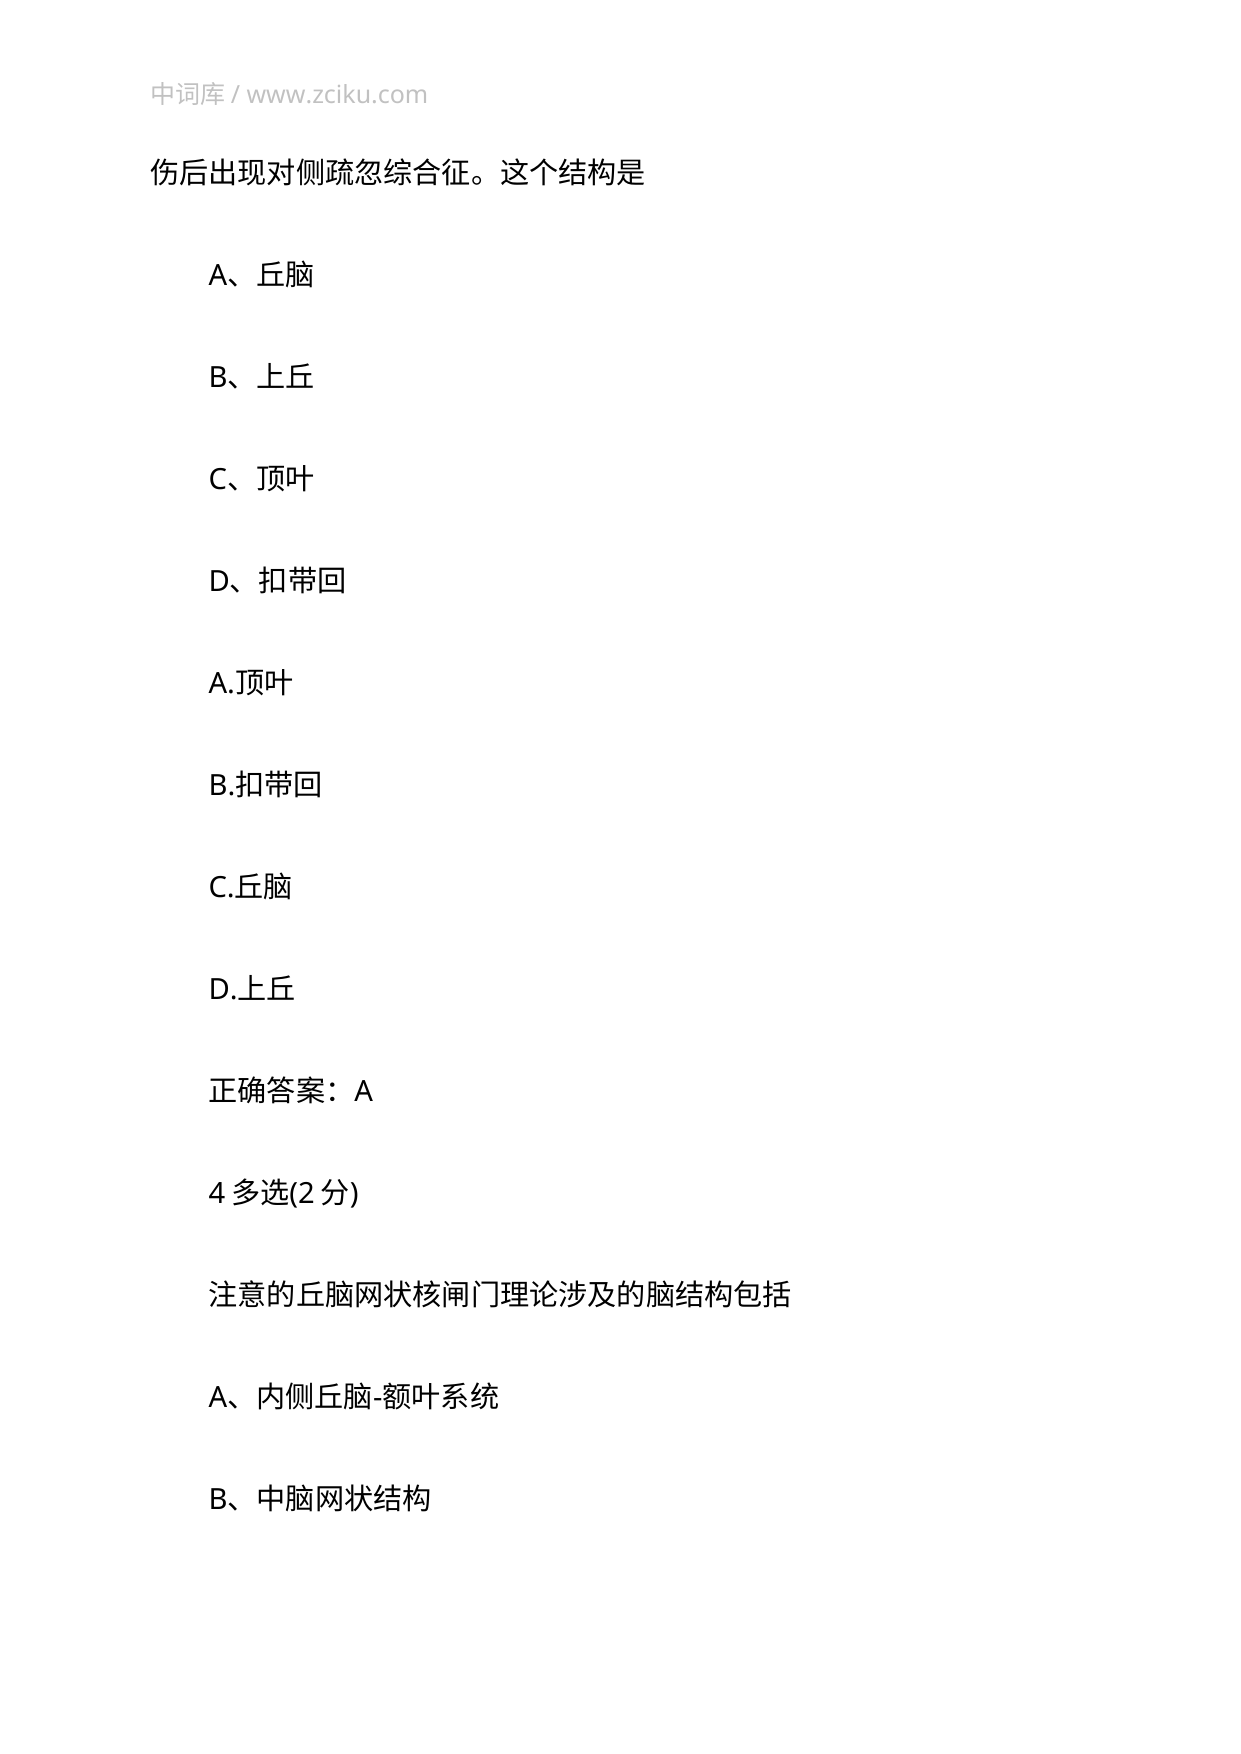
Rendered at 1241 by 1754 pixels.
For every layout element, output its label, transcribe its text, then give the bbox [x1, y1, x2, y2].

text A、丘脑 [150, 252, 1090, 294]
text 正确答案：A [150, 1068, 1090, 1110]
text D、扣带回 [150, 558, 1090, 600]
text C、顶叶 [150, 456, 1090, 498]
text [150, 150, 1090, 192]
text C.丘脑 [150, 864, 1090, 906]
text A.顶叶 [150, 660, 1090, 702]
text A、内侧丘脑-额叶系统 [150, 1373, 1090, 1416]
text 4多选(2分) [150, 1169, 1090, 1212]
text D.上丘 [150, 966, 1090, 1008]
text B.扣带回 [150, 762, 1090, 804]
text 注意的丘脑网状核闸门理论涉及的脑结构包括 [150, 1272, 1090, 1314]
text B、上丘 [150, 354, 1090, 396]
text B、中脑网状结构 [150, 1475, 1090, 1518]
